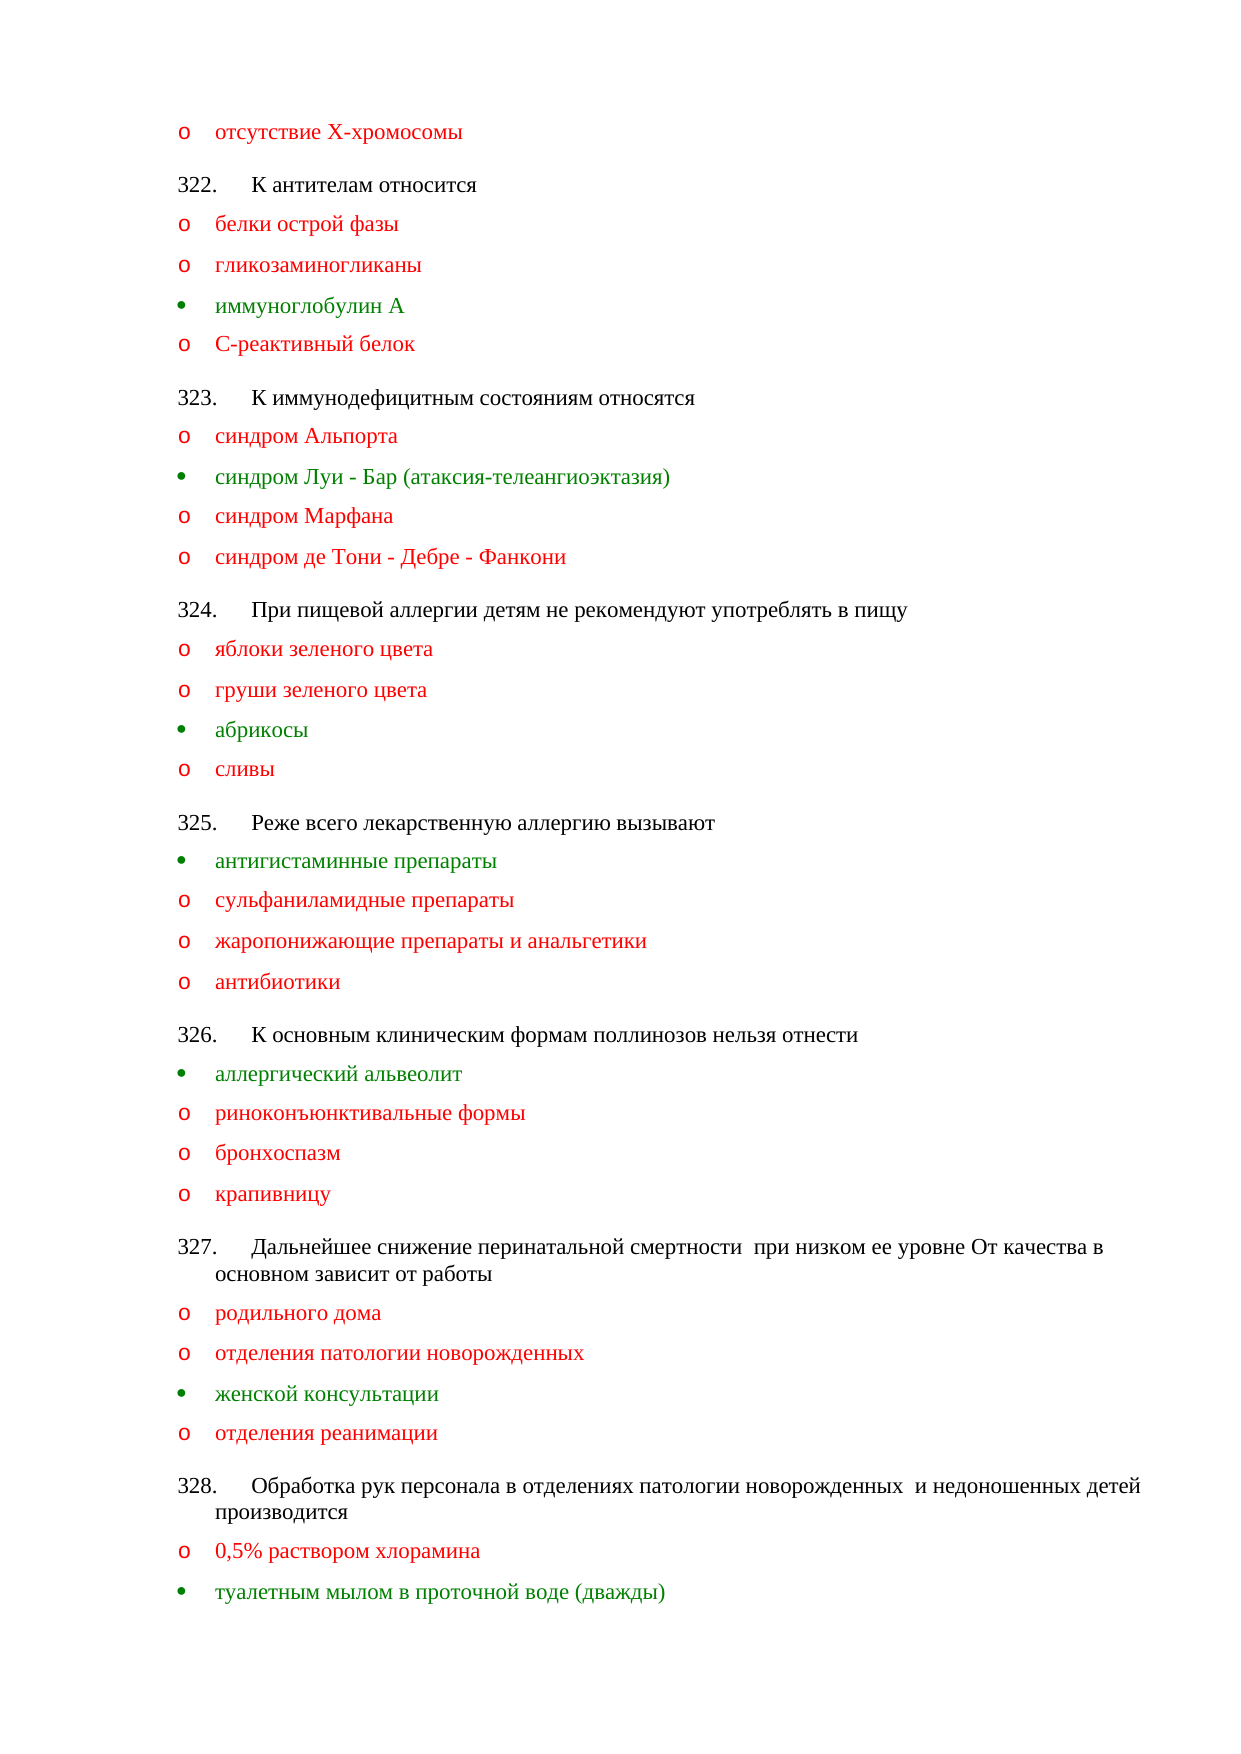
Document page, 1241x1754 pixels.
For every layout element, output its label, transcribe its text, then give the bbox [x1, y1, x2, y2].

list Обработка рук персонала в отделениях патологии новорожденных и недоношенных детей производится [177, 1472, 1152, 1525]
list сульфаниламидные препараты [177, 886, 1152, 914]
list груши зеленого цвета [177, 676, 1152, 704]
list К иммунодефицитным состояниям относятся [177, 384, 1152, 410]
list аллергический альвеолит [177, 1060, 1152, 1086]
list C-реактивный белок [177, 331, 1152, 359]
list родильного дома [177, 1298, 1152, 1327]
list туалетным мылом в проточной воде (дважды) [177, 1578, 1152, 1604]
list синдром Луи - Бар (атаксия-телеангиоэктазия) [177, 463, 1152, 490]
list отделения реанимации [177, 1419, 1152, 1447]
list Реже всего лекарственную аллергию вызывают [177, 808, 1152, 835]
list К антителам относится [177, 171, 1152, 198]
list При пищевой аллергии детям не рекомендуют употреблять в пищу [177, 596, 1152, 622]
list синдром Альпорта [177, 423, 1152, 451]
list белки острой фазы [177, 210, 1152, 238]
list бронхоспазм [177, 1139, 1152, 1168]
list синдром Марфана [177, 502, 1152, 530]
list отделения патологии новорожденных [177, 1339, 1152, 1367]
list Дальнейшее снижение перинатальной смертности при низком ее уровне От качества в основном зависит от работы [177, 1233, 1152, 1286]
list К основным клиническим формам поллинозов нельзя отнести [177, 1021, 1152, 1047]
list крапивницу [177, 1180, 1152, 1208]
list антибиотики [177, 968, 1152, 996]
list синдром де Тони - Дебре - Фанкони [177, 543, 1152, 571]
list отсутствие X-хромосомы [177, 118, 1152, 146]
list антигистаминные препараты [177, 847, 1152, 874]
list женской консультации [177, 1380, 1152, 1406]
list 0,5% раствором хлорамина [177, 1537, 1152, 1566]
list абрикосы [177, 716, 1152, 743]
list жаропонижающие препараты и анальгетики [177, 927, 1152, 955]
list гликозаминогликаны [177, 251, 1152, 279]
list риноконъюнктивальные формы [177, 1099, 1152, 1127]
list иммуноглобулин A [177, 292, 1152, 318]
list сливы [177, 755, 1152, 783]
list яблоки зеленого цвета [177, 635, 1152, 663]
